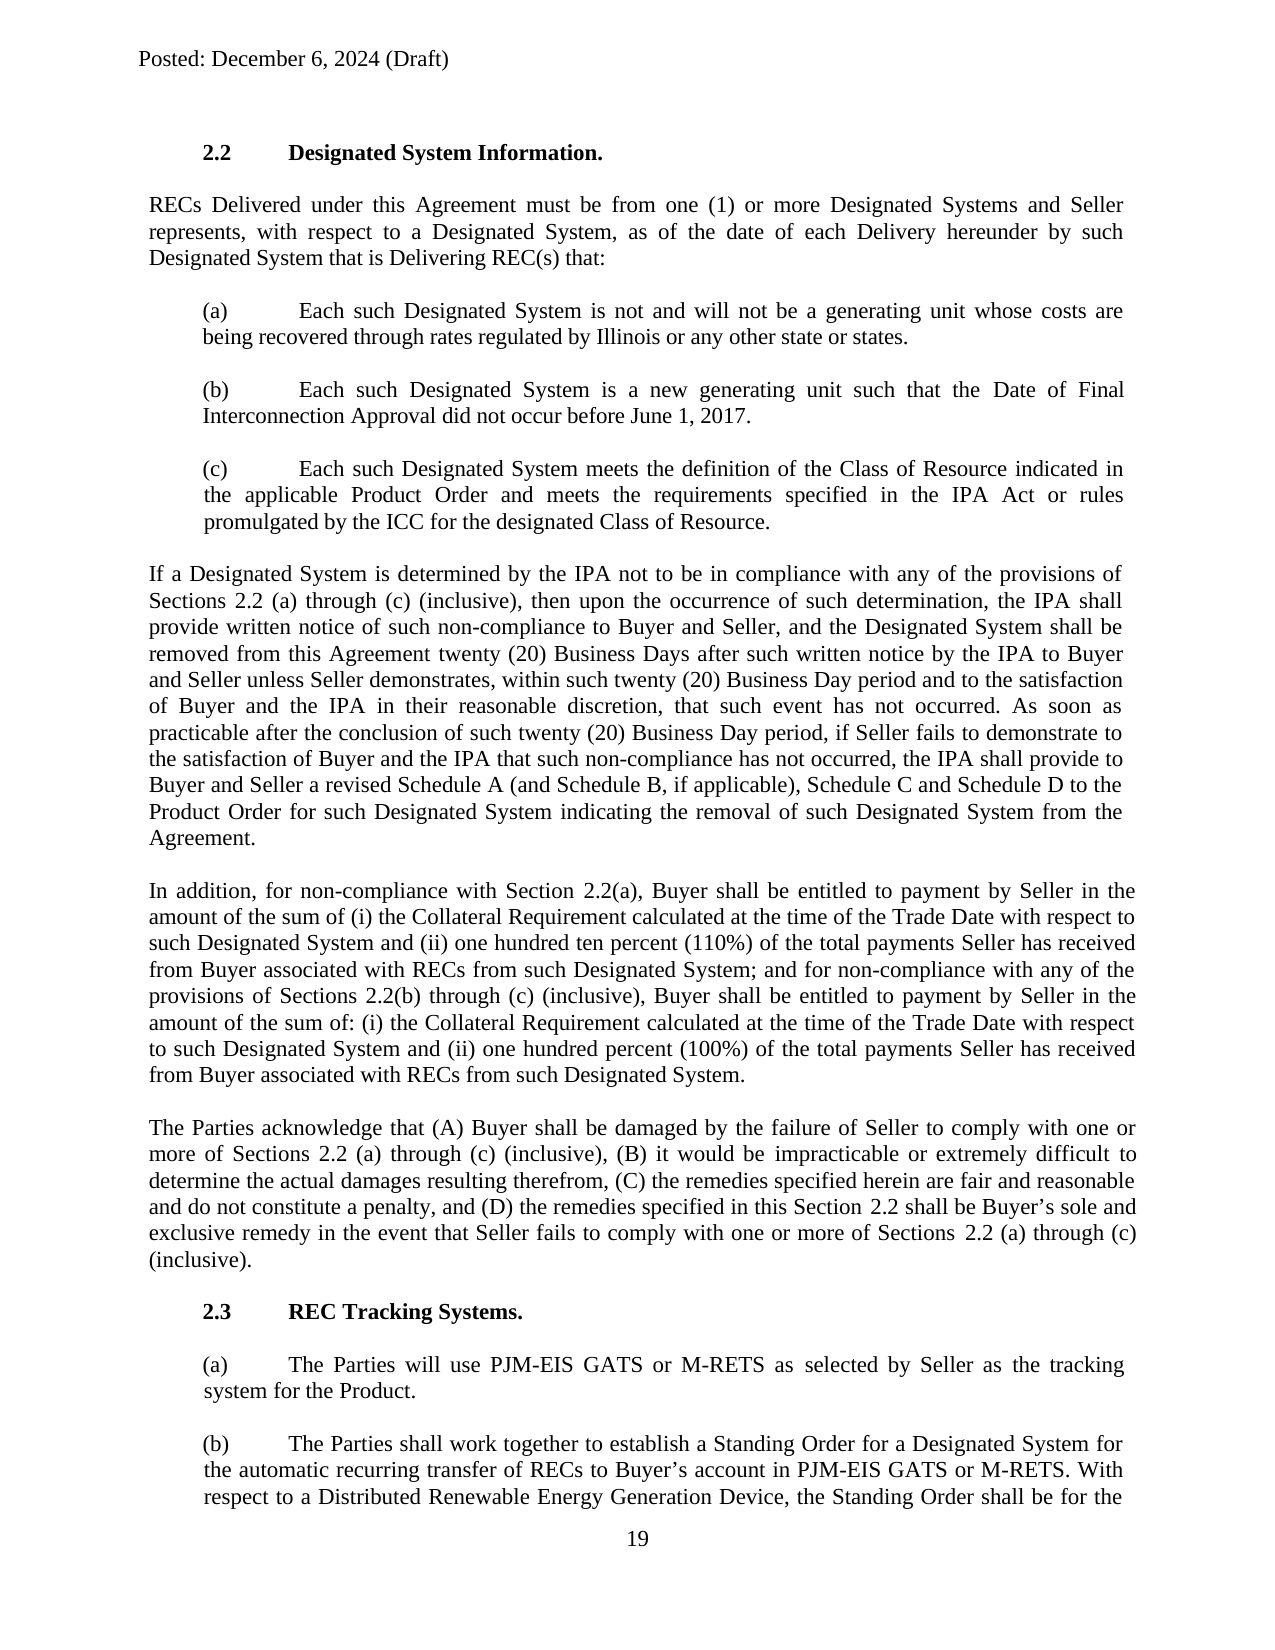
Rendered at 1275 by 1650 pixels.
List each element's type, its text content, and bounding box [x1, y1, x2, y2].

text In addition, for non-compliance with Section 2.2(a), Buyer shall be entitled to payment by Seller in the amount of the sum of (i) the Collateral Requirement calculated at the time of the Trade Date with respect to such Designated System and (ii) one hundred ten percent (110%) of the total payments Seller has received from Buyer associated with RECs from such Designated System; and for non-compliance with any of the provisions of Sections 2.2(b) through (c) (inclusive), Buyer shall be entitled to payment by Seller in the amount of the sum of: (i) the Collateral Requirement calculated at the time of the Trade Date with respect to such Designated System and (ii) one hundred percent (100%) of the total payments Seller has received from Buyer associated with RECs from such Designated System. [148, 877, 1137, 1088]
list The Parties will use PJM-EIS GATS or M-RETS as selected by Seller as the tracking system for the Product. [202, 1351, 1125, 1404]
text If a Designated System is determined by the IPA not to be in compliance with any of the provisions of Sections 2.2 (a) through (c) (inclusive), then upon the occurrence of such determination, the IPA shall provide written notice of such non-compliance to Buyer and Seller, and the Designated System shall be removed from this Agreement twenty (20) Business Days after such written notice by the IPA to Buyer and Seller unless Seller demonstrates, within such twenty (20) Business Day period and to the satisfaction of Buyer and the IPA in their reasonable discretion, that such event has not occurred. As soon as practicable after the conclusion of such twenty (20) Business Day period, if Seller fails to demonstrate to the satisfaction of Buyer and the IPA that such non-compliance has not occurred, the IPA shall provide to Buyer and Seller a revised Schedule A (and Schedule B, if applicable), Schedule C and Schedule D to the Product Order for such Designated System indicating the removal of such Designated System from the Agreement. [148, 561, 1124, 850]
list Each such Designated System meets the definition of the Class of Resource indicated in the applicable Product Order and meets the requirements specified in the IPA Act or rules promulgated by the ICC for the designated Class of Resource. [202, 455, 1125, 534]
list Each such Designated System is a new generating unit such that the Date of Final Interconnection Approval did not occur before June 1, 2017. [202, 376, 1125, 429]
subtitle REC Tracking Systems. [148, 1298, 1137, 1325]
text RECs Delivered under this Agreement must be from one (1) or more Designated Systems and Seller represents, with respect to a Designated System, as of the date of each Delivery hereunder by such Designated System that is Delivering REC(s) that: [148, 192, 1125, 271]
subtitle Designated System Information. [148, 139, 1137, 165]
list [202, 1430, 1125, 1509]
list Each such Designated System is not and will not be a generating unit whose costs are being recovered through rates regulated by Illinois or any other state or states. [202, 297, 1125, 350]
text The Parties acknowledge that (A) Buyer shall be damaged by the failure of Seller to comply with one or more of Sections 2.2 (a) through (c) (inclusive), (B) it would be impracticable or extremely difficult to determine the actual damages resulting therefrom, (C) the remedies specified herein are fair and reasonable and do not constitute a penalty, and (D) the remedies specified in this Section 2.2 shall be Buyer’s sole and exclusive remedy in the event that Seller fails to comply with one or more of Sections 2.2 (a) through (c) (inclusive). [148, 1114, 1137, 1272]
